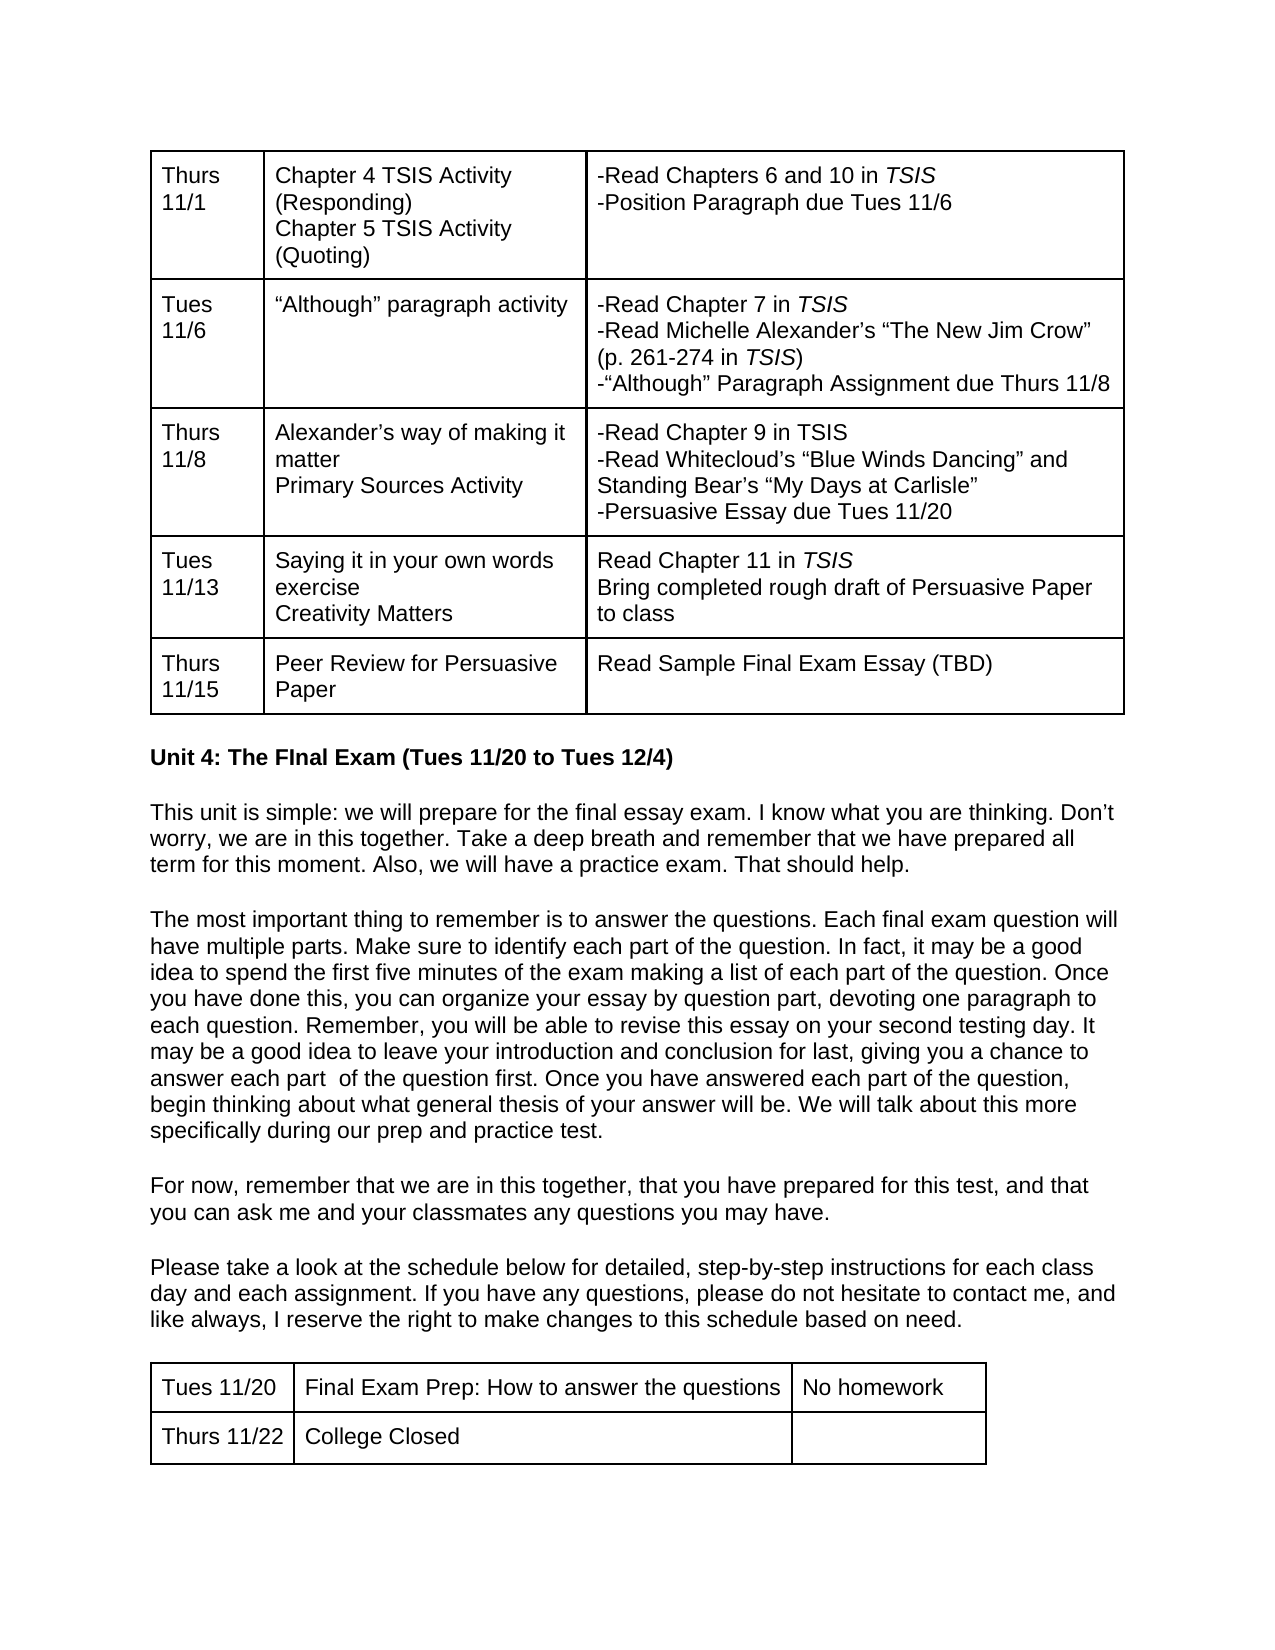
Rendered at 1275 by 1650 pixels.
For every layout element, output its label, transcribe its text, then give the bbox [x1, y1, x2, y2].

text The most important thing to remember is to answer the questions. Each final exam question will have multiple parts. Make sure to identify each part of the question. In fact, it may be a good idea to spend the first five minutes of the exam making a list of each part of the question. Once you have done this, you can organize your essay by question part, devoting one paragraph to each question. Remember, you will be able to revise this essay on your second testing day. It may be a good idea to leave your introduction and conclusion for last, giving you a chance to answer each part of the question first. Once you have answered each part of the question, begin thinking about what general thesis of your answer will be. We will talk about this more specifically during our prep and practice test. [150, 906, 1125, 1143]
table_cell -Read Chapter 9 in TSIS -Read Whitecloud’s “Blue Winds Dancing” and Standing Bear’s “My Days at Carlisle” -Persuasive Essay due Tues 11/20 [588, 409, 1123, 535]
table_cell Tues 11/6 [152, 280, 263, 407]
table_cell “Although” paragraph activity [265, 280, 585, 407]
table_cell Thurs 11/8 [152, 409, 263, 535]
table_cell Read Chapter 11 in TSIS Bring completed rough draft of Persuasive Paper to class [588, 537, 1123, 637]
table_cell Tues 11/13 [152, 537, 263, 637]
text Please take a look at the schedule below for detailed, step-by-step instructions for each class day and each assignment. If you have any questions, please do not hesitate to contact me, and like always, I reserve the right to make changes to this schedule based on need. [150, 1254, 1125, 1333]
table_cell Peer Review for Persuasive Paper [265, 639, 585, 713]
text This unit is simple: we will prepare for the final essay exam. I know what you are thinking. Don’t worry, we are in this together. Take a deep breath and remember that we have prepared all term for this moment. Also, we will have a practice exam. That should help. [150, 798, 1125, 878]
table_cell [793, 1413, 985, 1462]
table_cell Alexander’s way of making it matter Primary Sources Activity [265, 409, 585, 535]
table_cell Thurs 11/22 [152, 1413, 293, 1462]
table_header Final Exam Prep: How to answer the questions [295, 1364, 791, 1411]
table_cell -Read Chapters 6 and 10 in TSIS -Position Paragraph due Tues 11/6 [588, 152, 1123, 278]
table_cell -Read Chapter 7 in TSIS -Read Michelle Alexander’s “The New Jim Crow” (p. 261-274 in TSIS) -“Although” Paragraph Assignment due Thurs 11/8 [588, 280, 1123, 407]
text For now, remember that we are in this together, that you have prepared for this test, and that you can ask me and your classmates any questions you may have. [150, 1172, 1125, 1225]
table_cell Read Sample Final Exam Essay (TBD) [588, 639, 1123, 713]
text Unit 4: The FInal Exam (Tues 11/20 to Tues 12/4) [150, 743, 1125, 770]
table_header No homework [793, 1364, 985, 1411]
table_cell Saying it in your own words exercise Creativity Matters [265, 537, 585, 637]
table_cell College Closed [295, 1413, 791, 1462]
table_cell Thurs 11/1 [152, 152, 263, 278]
table_header Tues 11/20 [152, 1364, 293, 1411]
table_cell Chapter 4 TSIS Activity (Responding) Chapter 5 TSIS Activity (Quoting) [265, 152, 585, 278]
table_cell Thurs 11/15 [152, 639, 263, 713]
